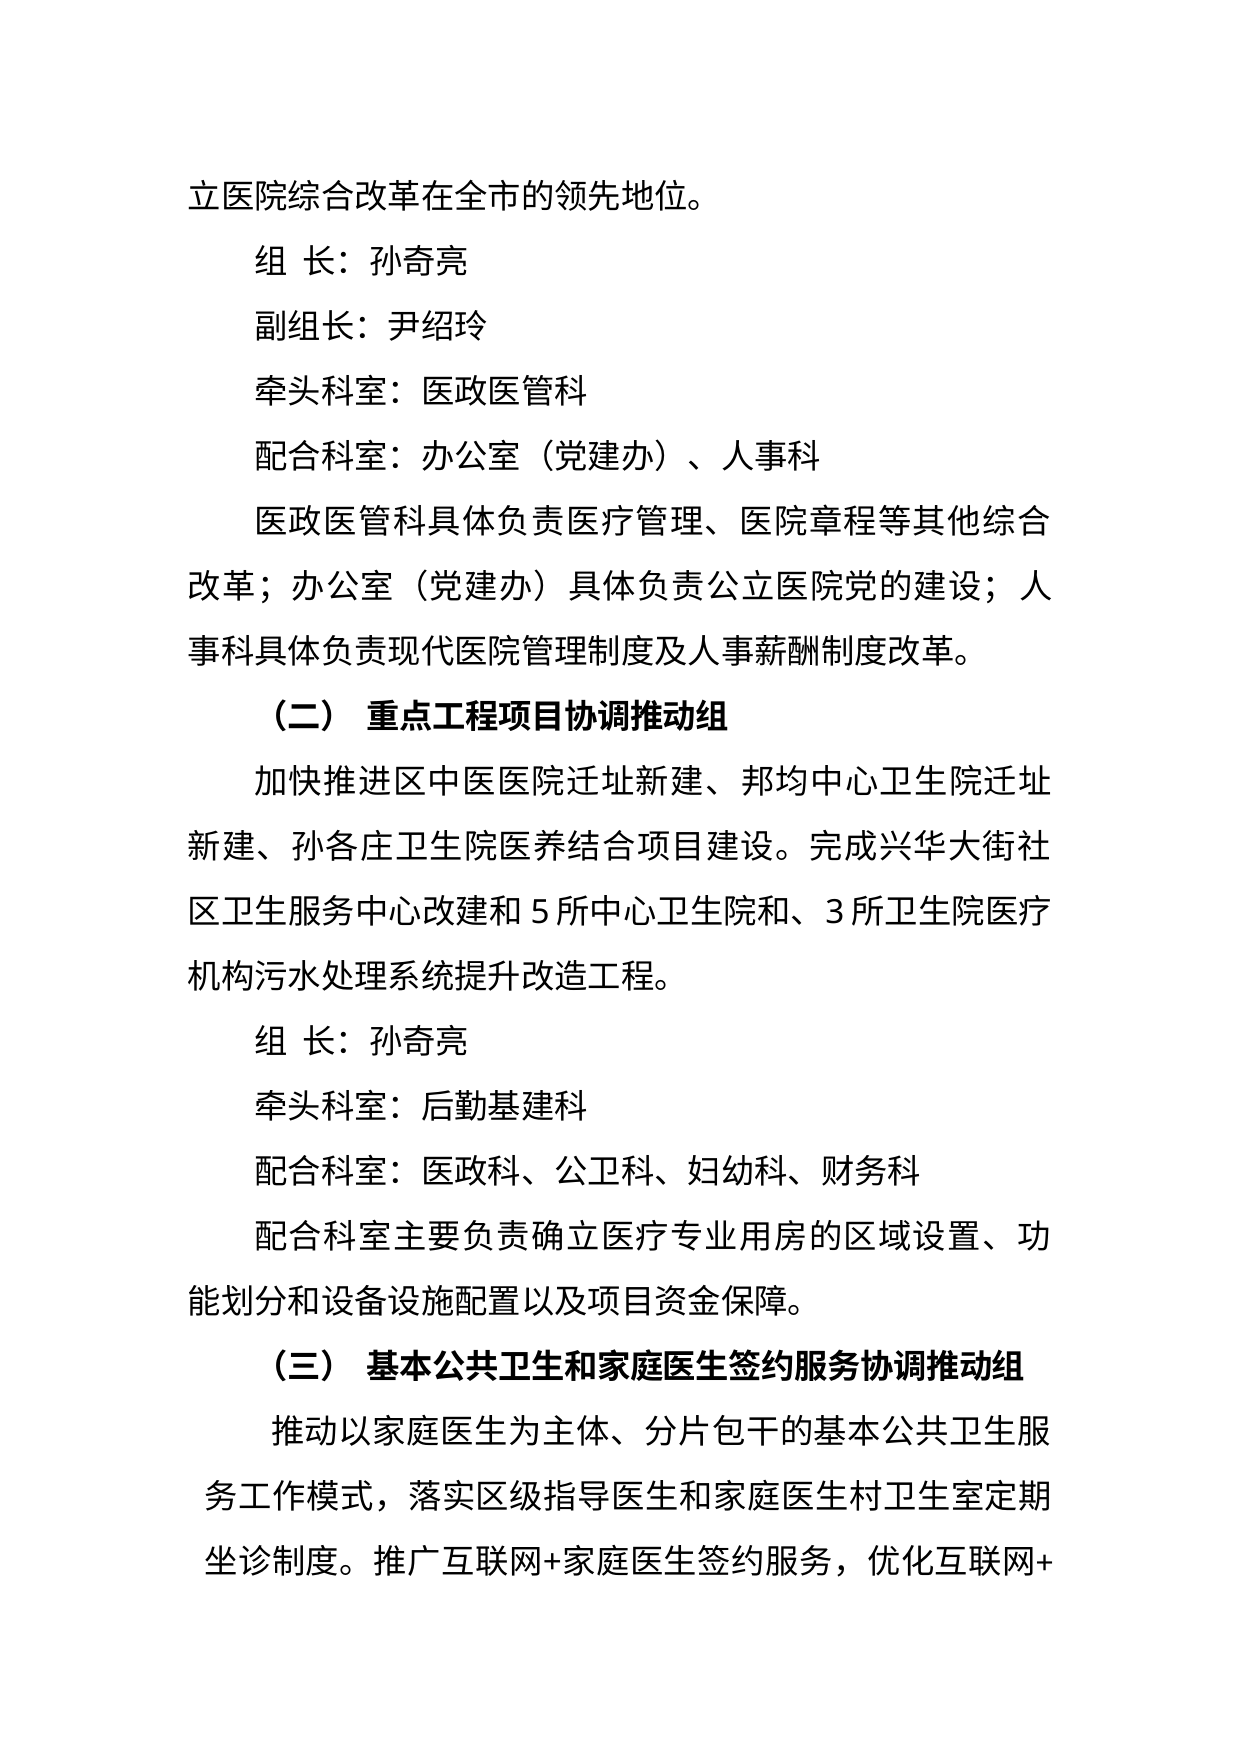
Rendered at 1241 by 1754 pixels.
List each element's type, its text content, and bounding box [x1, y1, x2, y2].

text 副组长：尹绍玲 [187, 292, 1053, 357]
list 重点工程项目协调推动组 [254, 682, 1053, 747]
text 配合科室主要负责确立医疗专业用房的区域设置、功能划分和设备设施配置以及项目资金保障。 [187, 1202, 1053, 1332]
text 牵头科室：后勤基建科 [187, 1072, 1053, 1137]
text 医政医管科具体负责医疗管理、医院章程等其他综合改革；办公室（党建办）具体负责公立医院党的建设；人事科具体负责现代医院管理制度及人事薪酬制度改革。 [187, 487, 1053, 682]
text 加快推进区中医医院迁址新建、邦均中心卫生院迁址新建、孙各庄卫生院医养结合项目建设。完成兴华大街社区卫生服务中心改建和5所中心卫生院和、3所卫生院医疗机构污水处理系统提升改造工程。 [187, 747, 1053, 1007]
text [187, 162, 1053, 227]
text 配合科室：办公室（党建办）、人事科 [187, 422, 1053, 487]
text 组 长：孙奇亮 [187, 1007, 1053, 1072]
text 牵头科室：医政医管科 [187, 357, 1053, 422]
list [204, 1397, 1053, 1592]
list 基本公共卫生和家庭医生签约服务协调推动组 [254, 1332, 1053, 1397]
text 配合科室：医政科、公卫科、妇幼科、财务科 [187, 1137, 1053, 1202]
text 组 长：孙奇亮 [187, 227, 1053, 292]
